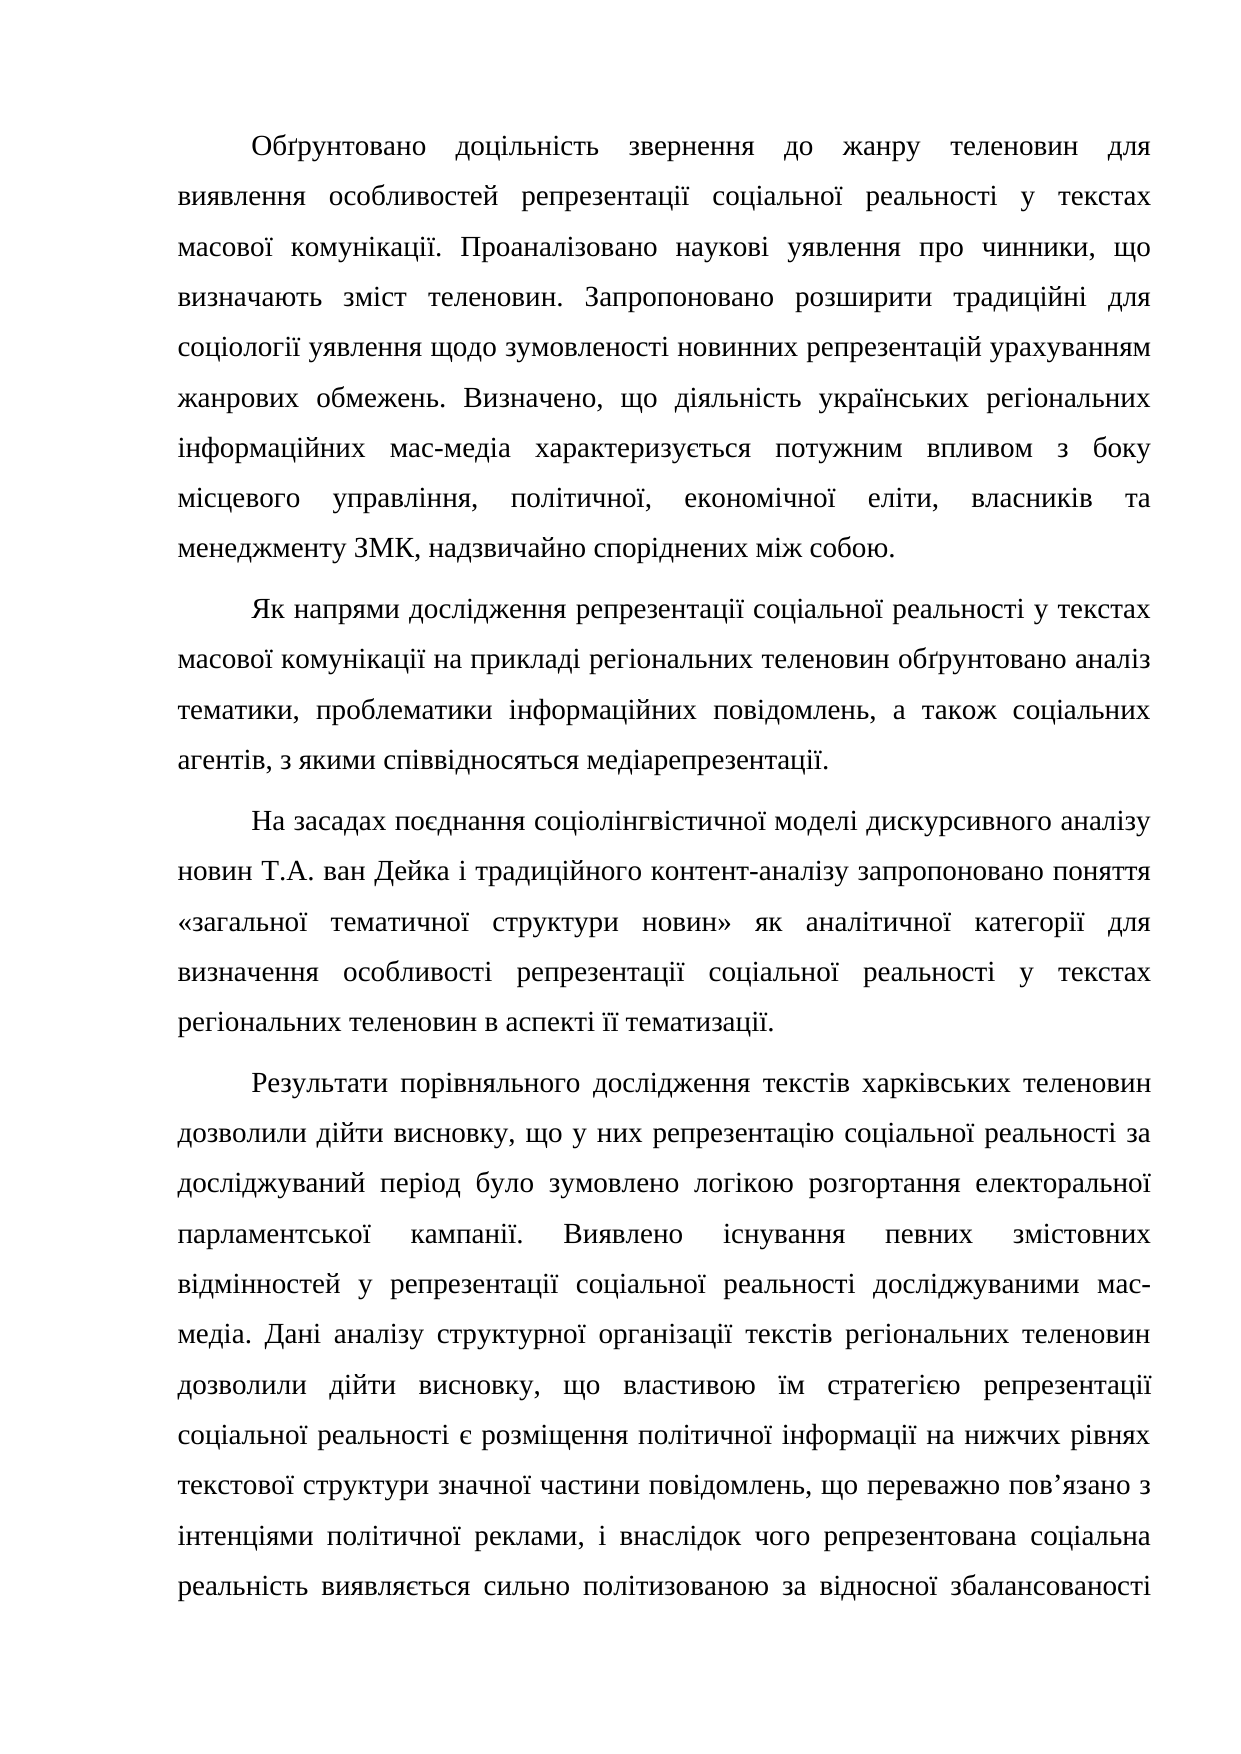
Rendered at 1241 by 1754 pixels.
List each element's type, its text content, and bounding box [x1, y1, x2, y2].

text Як напрями дослідження репрезентації соціальної реальності у текстах масової комунікації на прикладі регіональних теленовин обґрунтовано аналіз тематики, проблематики інформаційних повідомлень, а також соціальних агентів, з якими співвідносяться медіарепрезентації. [177, 591, 1152, 776]
text На засадах поєднання соціолінгвістичної моделі дискурсивного аналізу новин Т.А. ван Дейка і традиційного контент-аналізу запропоновано поняття «загальної тематичної структури новин» як аналітичної категорії для визначення особливості репрезентації соціальної реальності у текстах регіональних теленовин в аспекті її тематизації. [177, 803, 1152, 1038]
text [177, 1065, 1152, 1602]
text Обґрунтовано доцільність звернення до жанру теленовин для виявлення особливостей репрезентації соціальної реальності у текстах масової комунікації. Проаналізовано наукові уявлення про чинники, що визначають зміст теленовин. Запропоновано розширити традиційні для соціології уявлення щодо зумовленості новинних репрезентацій урахуванням жанрових обмежень. Визначено, що діяльність українських регіональних інформаційних мас-медіа характеризується потужним впливом з боку місцевого управління, політичної, економічної еліти, власників та менеджменту ЗМК, надзвичайно споріднених між собою. [177, 128, 1152, 564]
